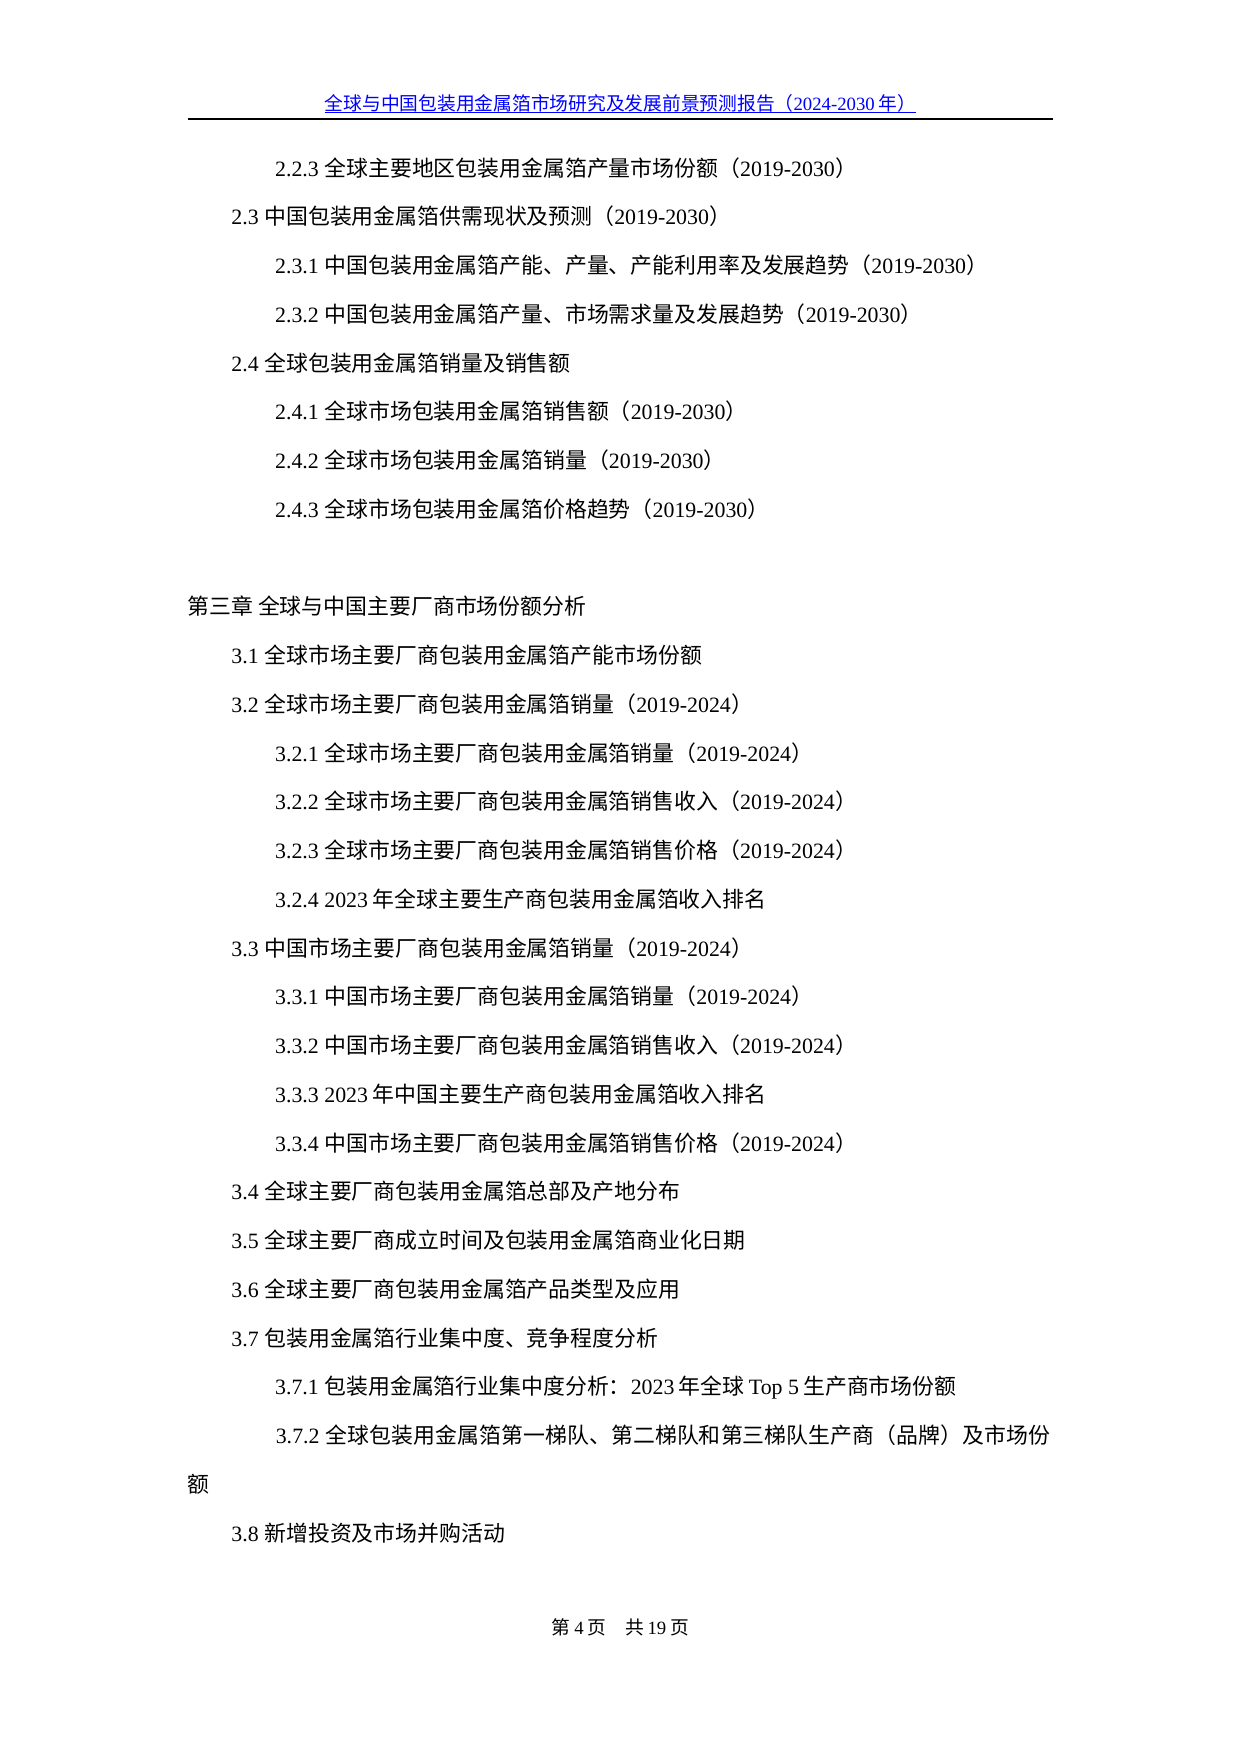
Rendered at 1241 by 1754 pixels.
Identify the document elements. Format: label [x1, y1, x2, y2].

text [187, 150, 1053, 1548]
